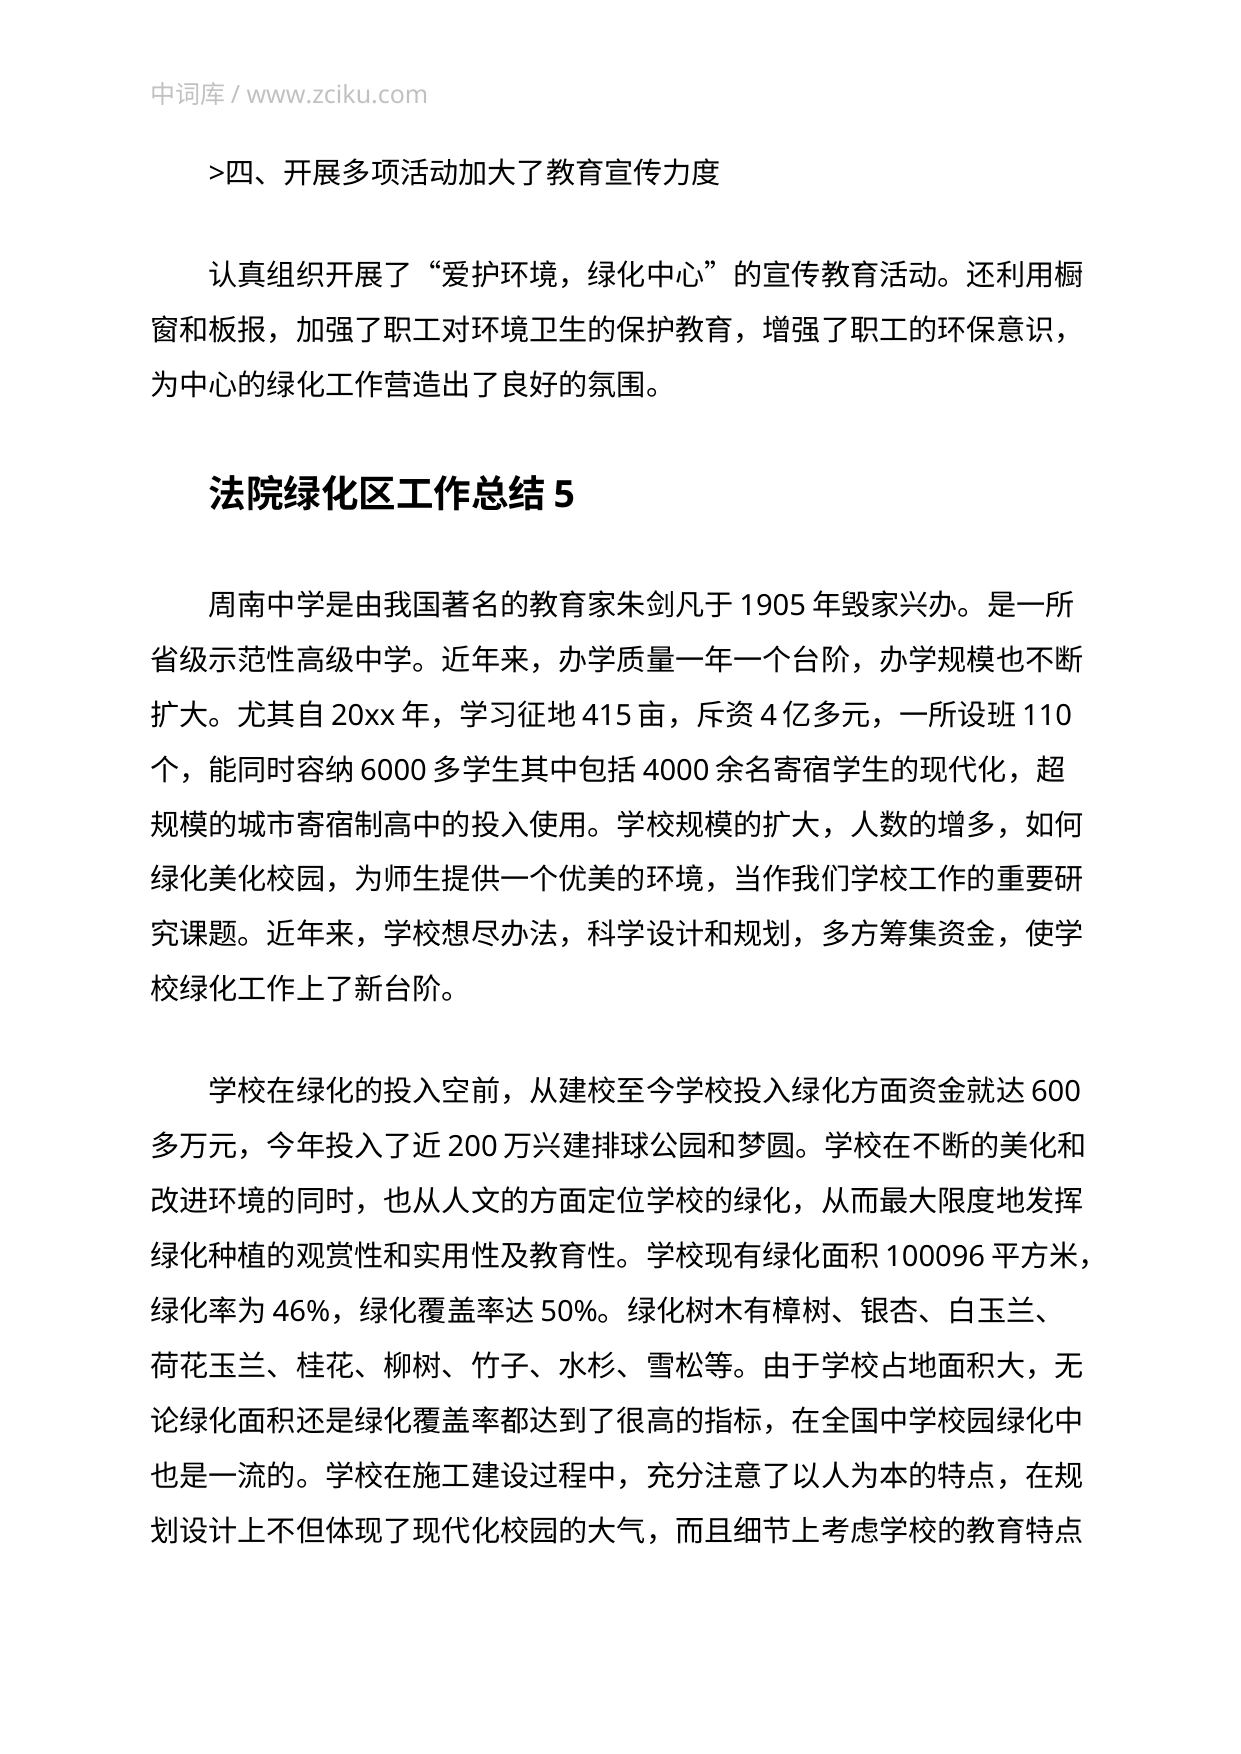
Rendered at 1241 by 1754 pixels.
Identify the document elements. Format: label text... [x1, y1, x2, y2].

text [150, 1067, 1090, 1549]
text 认真组织开展了“爱护环境，绿化中心”的宣传教育活动。还利用橱窗和板报，加强了职工对环境卫生的保护教育，增强了职工的环保意识，为中心的绿化工作营造出了良好的氛围。 [150, 252, 1090, 404]
text 周南中学是由我国著名的教育家朱剑凡于1905年毁家兴办。是一所省级示范性高级中学。近年来，办学质量一年一个台阶，办学规模也不断扩大。尤其自20xx年，学习征地415亩，斥资4亿多元，一所设班110个，能同时容纳6000多学生其中包括4000余名寄宿学生的现代化，超规模的城市寄宿制高中的投入使用。学校规模的扩大，人数的增多，如何绿化美化校园，为师生提供一个优美的环境，当作我们学校工作的重要研究课题。近年来，学校想尽办法，科学设计和规划，多方筹集资金，使学校绿化工作上了新台阶。 [150, 581, 1090, 1008]
text >四、开展多项活动加大了教育宣传力度 [150, 150, 1090, 192]
text 法院绿化区工作总结5 [150, 463, 1090, 518]
